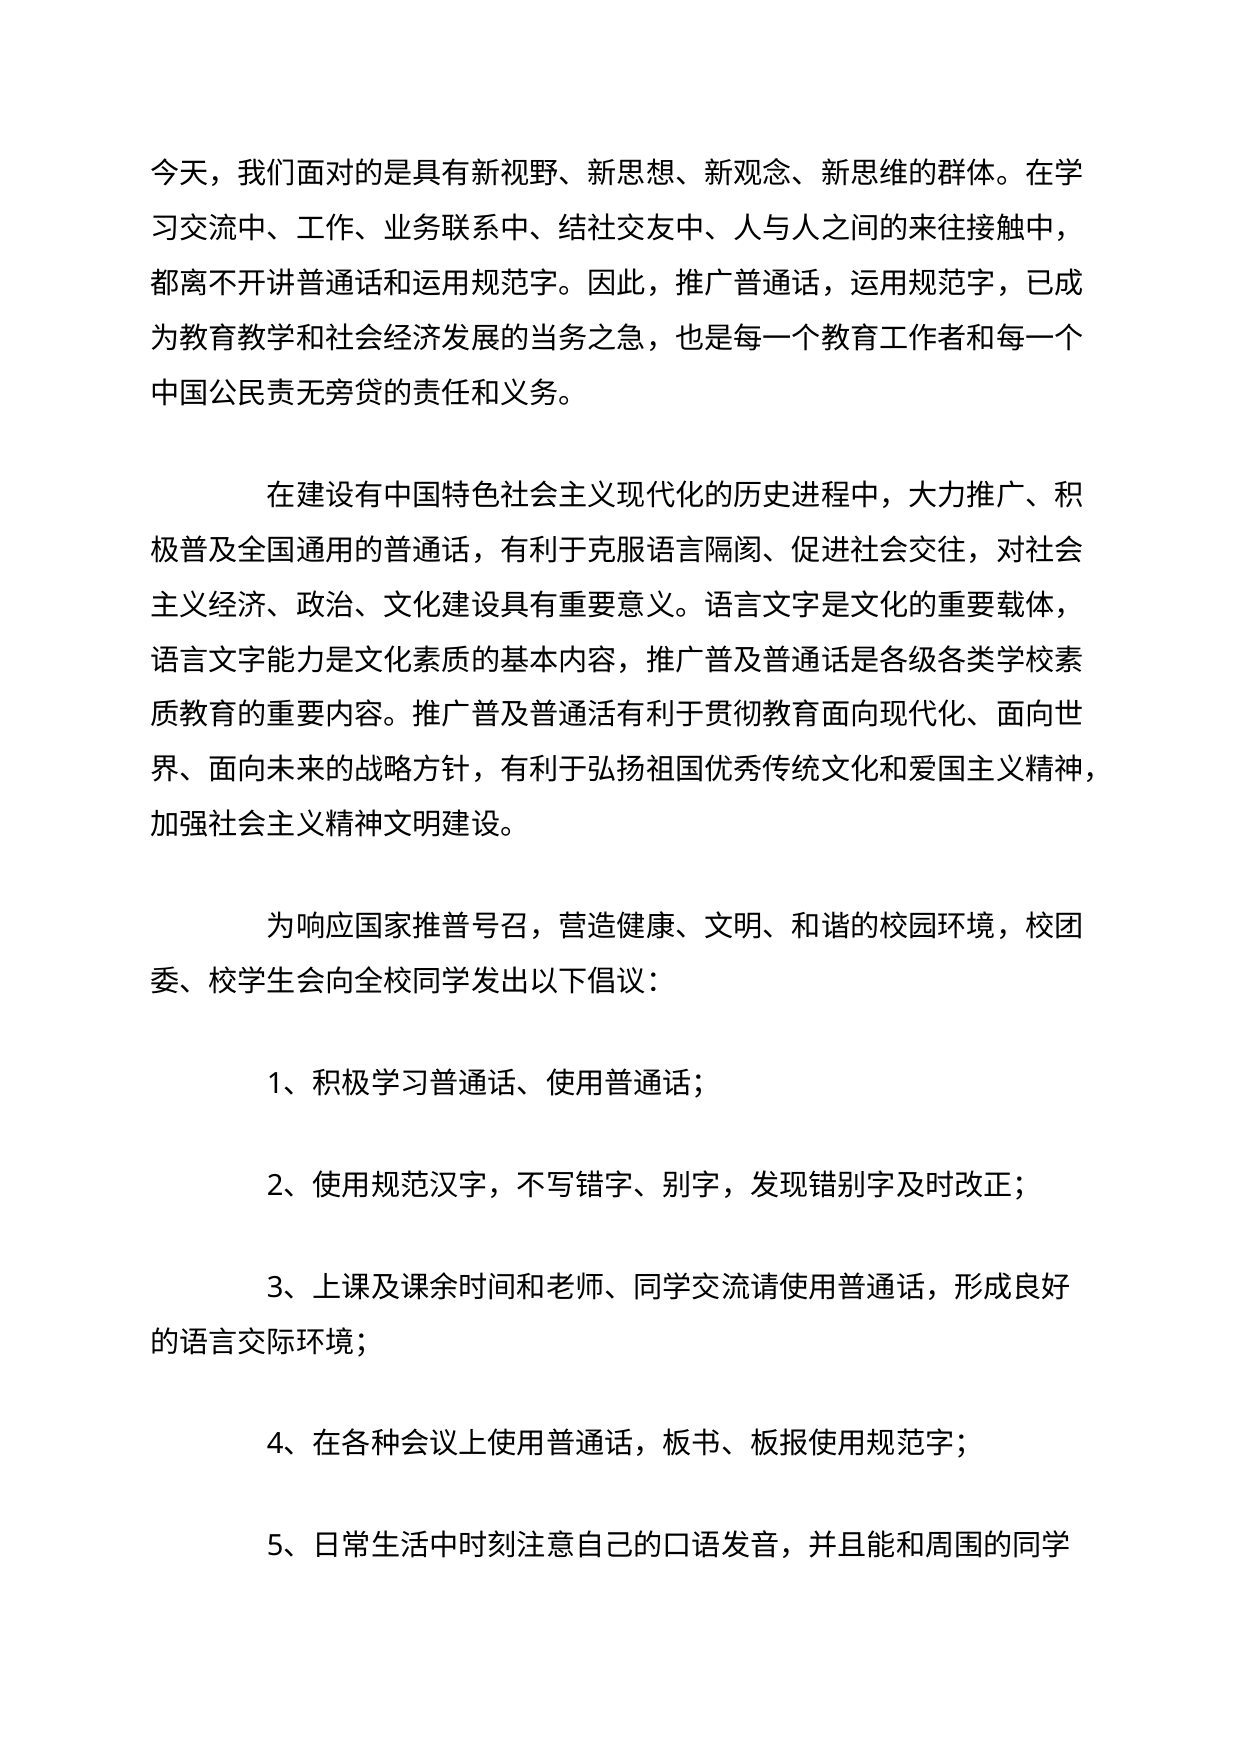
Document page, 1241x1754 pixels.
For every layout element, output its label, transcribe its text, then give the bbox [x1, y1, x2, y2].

text 为响应国家推普号召，营造健康、文明、和谐的校园环境，校团委、校学生会向全校同学发出以下倡议： [150, 902, 1090, 1000]
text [150, 1522, 1090, 1564]
text 在建设有中国特色社会主义现代化的历史进程中，大力推广、积极普及全国通用的普通话，有利于克服语言隔阂、促进社会交往，对社会主义经济、政治、文化建设具有重要意义。语言文字是文化的重要载体，语言文字能力是文化素质的基本内容，推广普及普通话是各级各类学校素质教育的重要内容。推广普及普通活有利于贯彻教育面向现代化、面向世界、面向未来的战略方针，有利于弘扬祖国优秀传统文化和爱国主义精神，加强社会主义精神文明建设。 [150, 471, 1090, 843]
text 1、积极学习普通话、使用普通话； [150, 1059, 1090, 1102]
text 4、在各种会议上使用普通话，板书、板报使用规范字； [150, 1420, 1090, 1462]
text 3、上课及课余时间和老师、同学交流请使用普通话，形成良好的语言交际环境； [150, 1263, 1090, 1360]
text 2、使用规范汉字，不写错字、别字，发现错别字及时改正； [150, 1161, 1090, 1203]
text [150, 150, 1090, 412]
